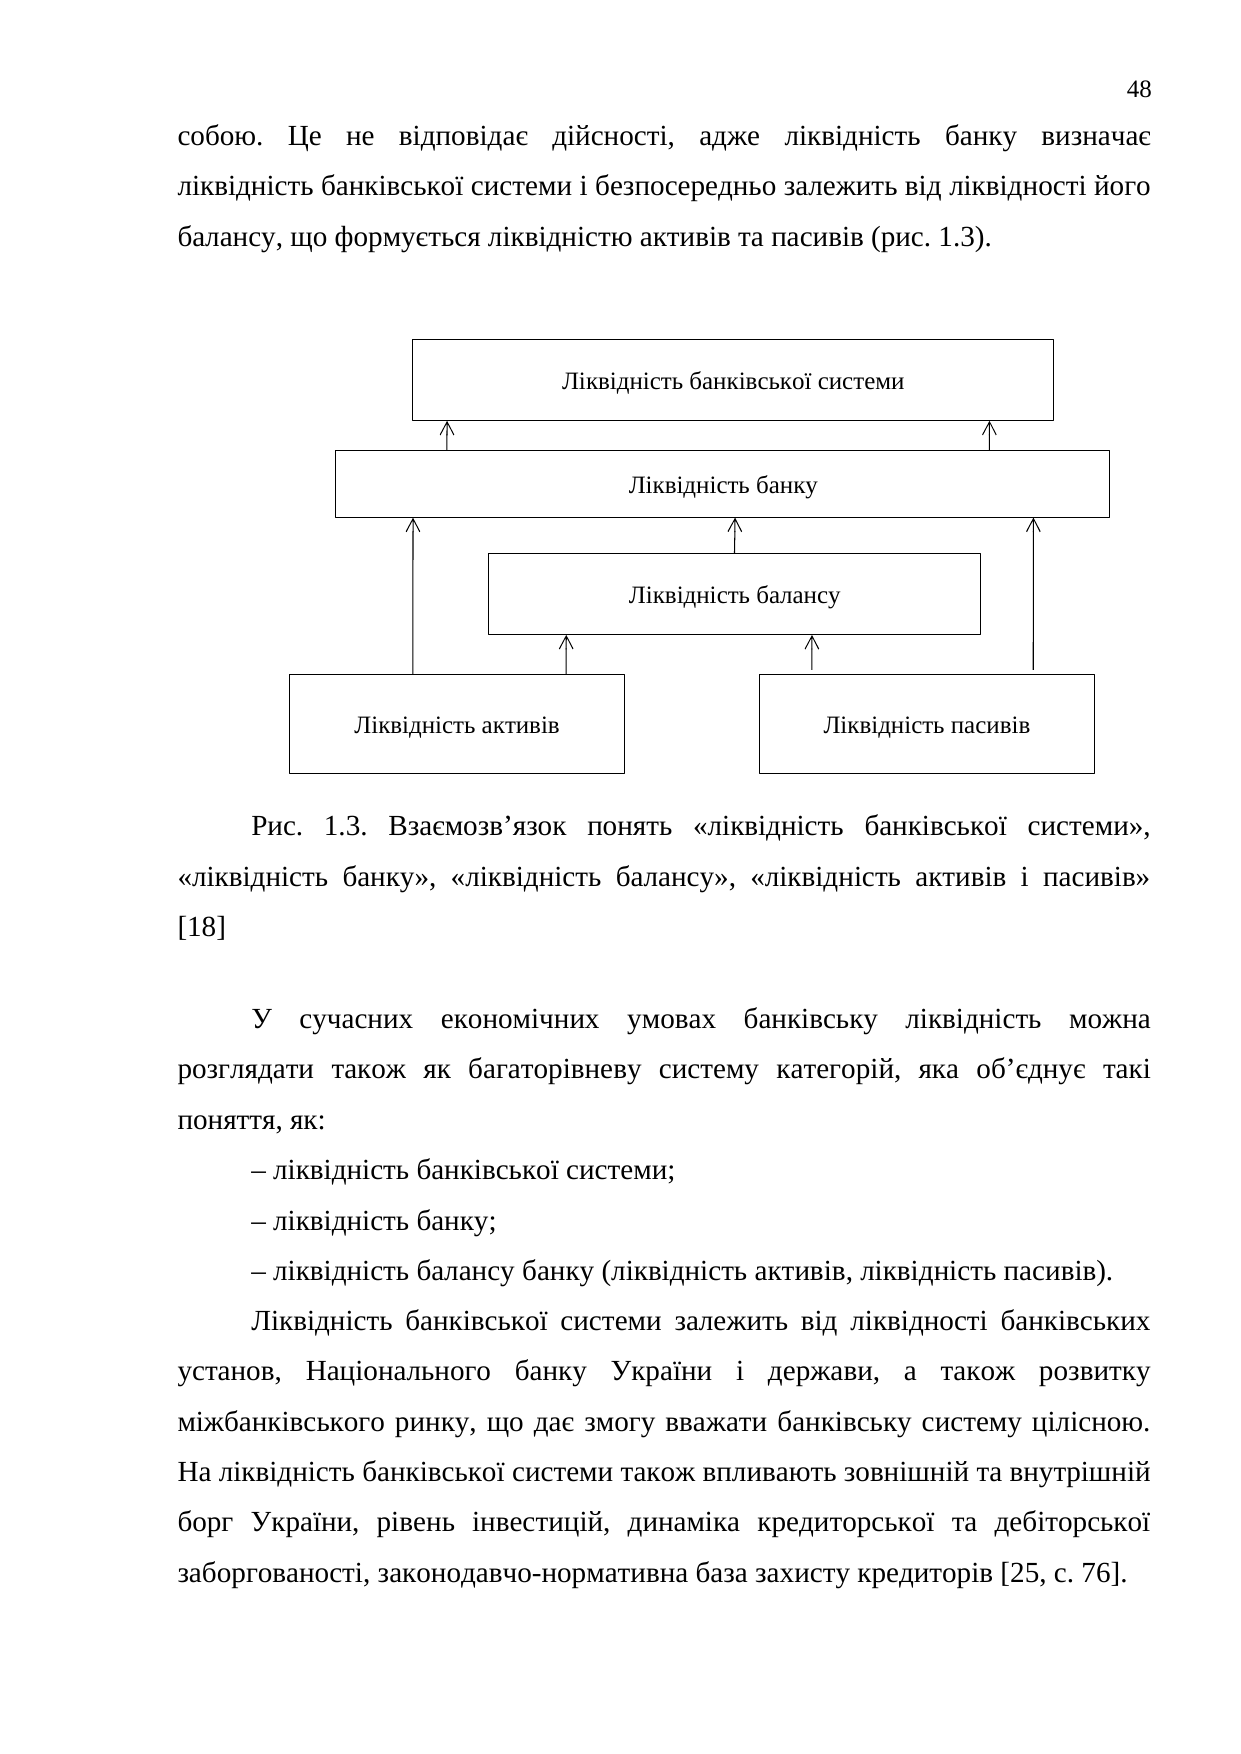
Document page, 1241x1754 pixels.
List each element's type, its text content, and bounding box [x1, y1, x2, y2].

text У сучасних економічних умовах банківську ліквідність можна розглядати також як багаторівневу систему категорій, яка об’єднує такі поняття, як: [177, 1001, 1152, 1136]
text – ліквідність банківської системи; [177, 1152, 1152, 1186]
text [177, 118, 1152, 252]
text Ліквідність банківської системи залежить від ліквідності банківських установ, Національного банку України і держави, а також розвитку міжбанківського ринку, що дає змогу вважати банківську систему цілісною. На ліквідність банківської системи також впливають зовнішній та внутрішній борг України, рівень інвестицій, динаміка кредиторської та дебіторської заборгованості, законодавчо-нормативна база захисту кредиторів [25, с. 76]. [177, 1303, 1152, 1588]
text – ліквідність банку; [177, 1203, 1152, 1236]
text – ліквідність балансу банку (ліквідність активів, ліквідність пасивів). [177, 1253, 1152, 1286]
text Рис. 1.3. Взаємозв’язок понять «ліквідність банківської системи», «ліквідність банку», «ліквідність балансу», «ліквідність активів і пасивів» [18] [177, 808, 1152, 943]
